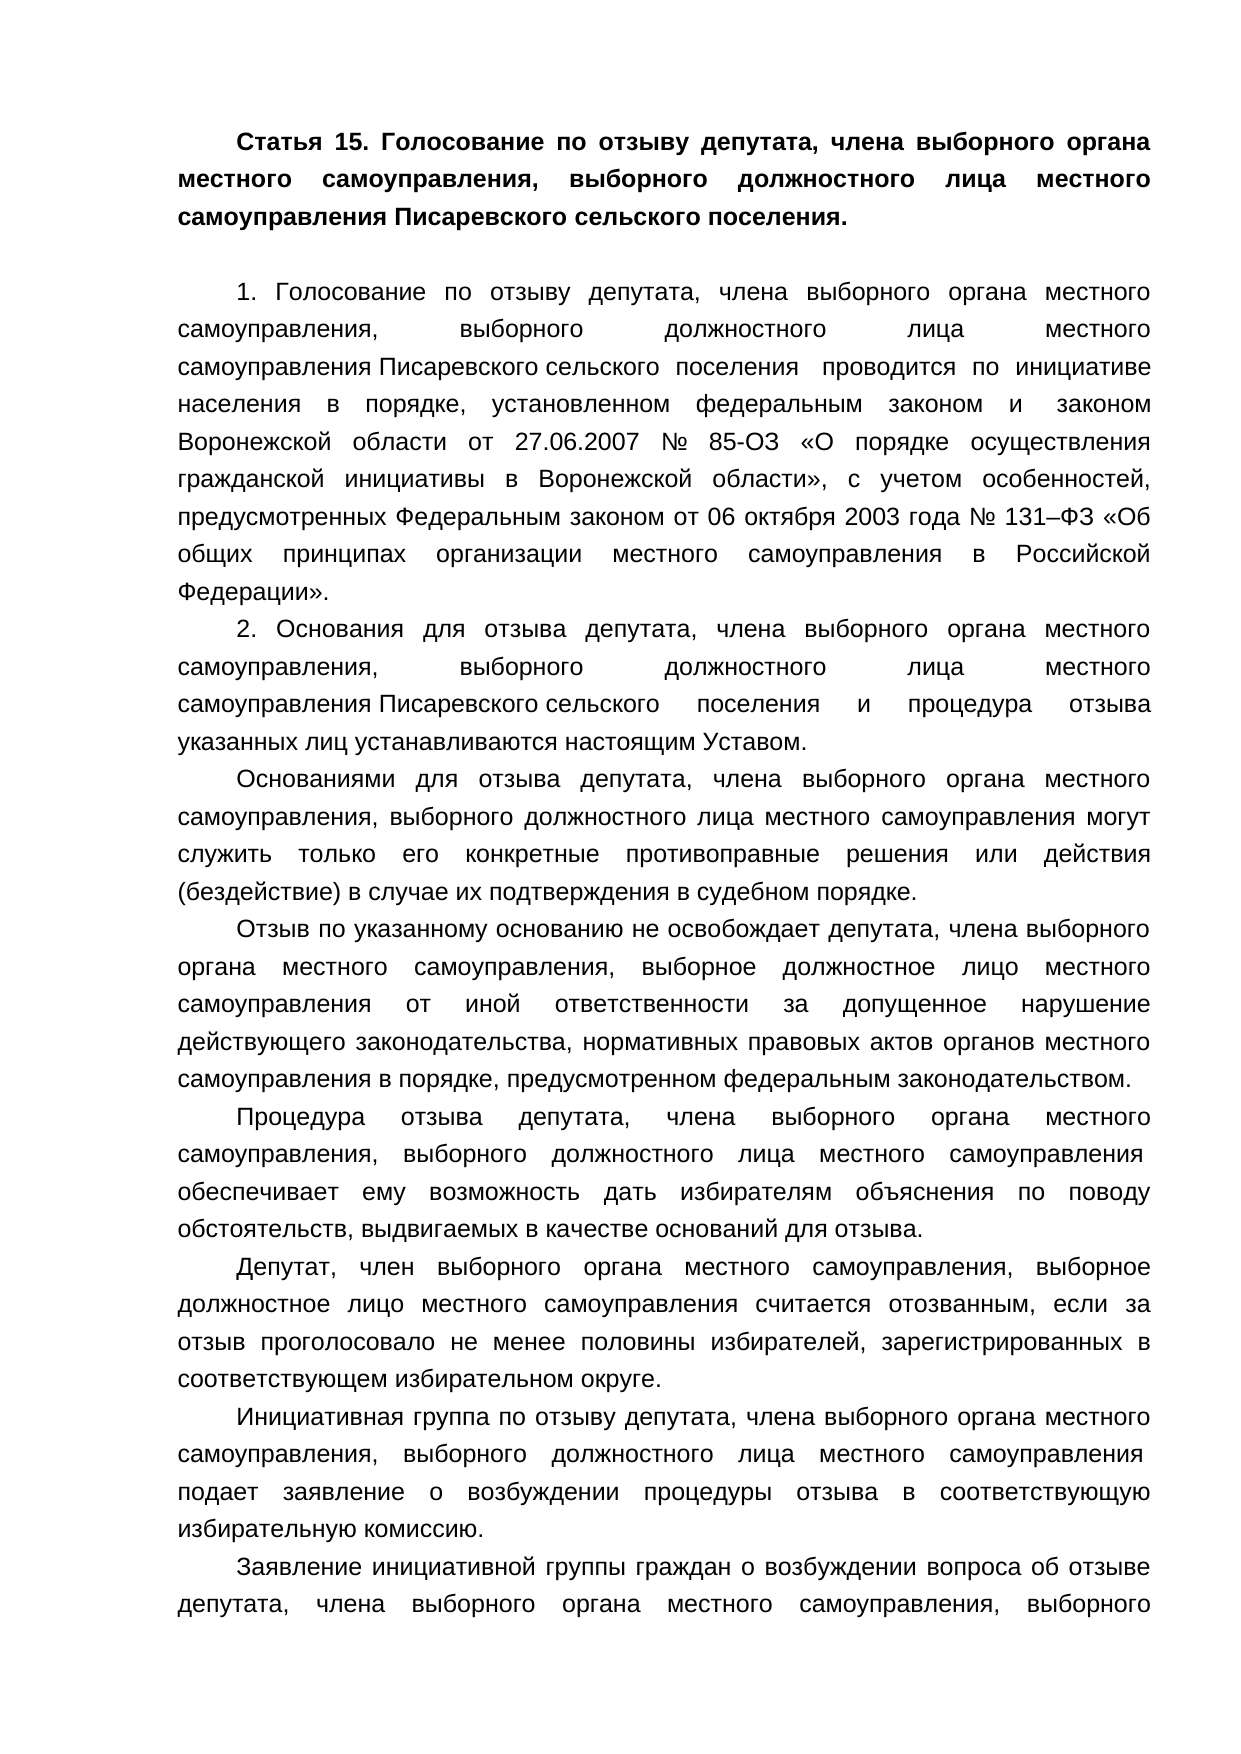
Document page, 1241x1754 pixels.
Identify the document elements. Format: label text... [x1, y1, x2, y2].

text Отзыв по указанному основанию не освобождает депутата, члена выборного органа местного самоуправления, выборное должностное лицо местного самоуправления от иной ответственности за допущенное нарушение действующего законодательства, нормативных правовых актов органов местного самоуправления в порядке, предусмотренном федеральным законодательством. [177, 906, 1152, 1093]
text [177, 1543, 1152, 1618]
text 1. Голосование по отзыву депутата, члена выборного органа местного самоуправления, выборного должностного лица местного самоуправления Писаревского сельского поселения проводится по инициативе населения в порядке, установленном федеральным законом и законом Воронежской области от 27.06.2007 № 85-ОЗ «О порядке осуществления гражданской инициативы в Воронежской области», с учетом особенностей, предусмотренных Федеральным законом от 06 октября 2003 года № 131–ФЗ «Об общих принципах организации местного самоуправления в Российской Федерации». [177, 268, 1152, 606]
text Депутат, член выборного органа местного самоуправления, выборное должностное лицо местного самоуправления считается отозванным, если за отзыв проголосовало не менее половины избирателей, зарегистрированных в соответствующем избирательном округе. [177, 1243, 1152, 1393]
text Основаниями для отзыва депутата, члена выборного органа местного самоуправления, выборного должностного лица местного самоуправления могут служить только его конкретные противоправные решения или действия (бездействие) в случае их подтверждения в судебном порядке. [177, 756, 1152, 906]
text Статья 15. Голосование по отзыву депутата, члена выборного органа местного самоуправления, выборного должностного лица местного самоуправления Писаревского сельского поселения. [177, 118, 1152, 231]
text Инициативная группа по отзыву депутата, члена выборного органа местного самоуправления, выборного должностного лица местного самоуправления подает заявление о возбуждении процедуры отзыва в соответствующую избирательную комиссию. [177, 1393, 1152, 1543]
text 2. Основания для отзыва депутата, члена выборного органа местного самоуправления, выборного должностного лица местного самоуправления Писаревского сельского поселения и процедура отзыва указанных лиц устанавливаются настоящим Уставом. [177, 606, 1152, 756]
text Процедура отзыва депутата, члена выборного органа местного самоуправления, выборного должностного лица местного самоуправления обеспечивает ему возможность дать избирателям объяснения по поводу обстоятельств, выдвигаемых в качестве оснований для отзыва. [177, 1093, 1152, 1243]
